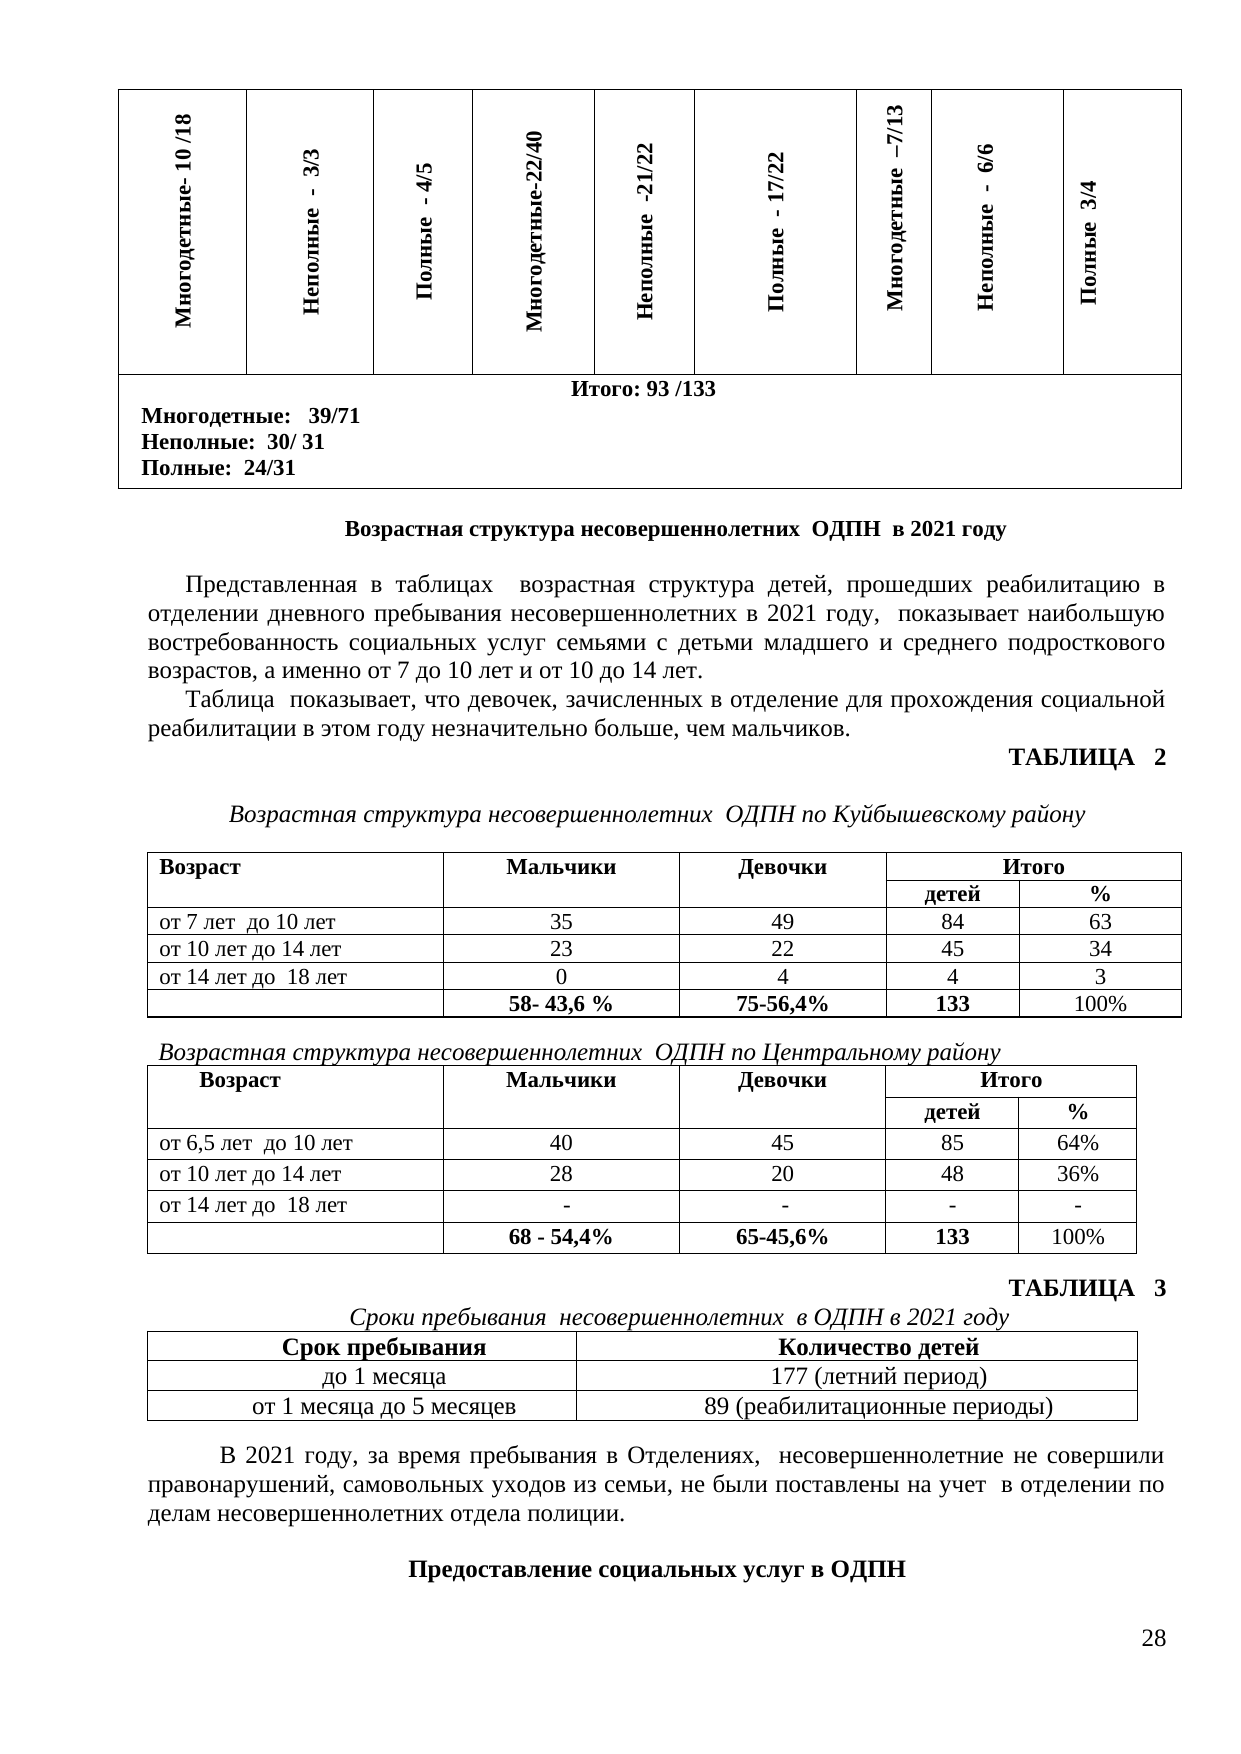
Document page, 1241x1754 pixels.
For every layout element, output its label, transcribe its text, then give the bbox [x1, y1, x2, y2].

table_cell 85 [886, 1129, 1018, 1159]
text Представленная в таблицах возрастная структура детей, прошедших реабилитацию в отделении дневного пребывания несовершеннолетних в 2021 году, показывает наибольшую востребованность социальных услуг семьями с детьми младшего и среднего подросткового возрастов, а именно от 7 до 10 лет и от 10 до 14 лет. [148, 569, 1166, 684]
table_header Девочки [680, 853, 886, 907]
table_cell [148, 1223, 443, 1253]
table_cell Неполные - 6/6 [960, 90, 1063, 374]
table_header Девочки [680, 1066, 885, 1128]
table_cell Многодетные –7/13 [857, 90, 931, 374]
table_cell до 1 месяца [148, 1361, 576, 1390]
table_header Мальчики [444, 853, 679, 907]
table_header Количество детей [577, 1332, 1137, 1360]
table_cell 35 [444, 908, 679, 934]
table_cell 84 [887, 908, 1019, 934]
table_cell 64% [1019, 1129, 1136, 1159]
table_cell 4 [680, 963, 886, 989]
table_cell детей [887, 881, 1019, 907]
table_cell 0 [444, 963, 679, 989]
table_cell - [886, 1191, 1018, 1222]
table_header Мальчики [444, 1066, 679, 1128]
table_cell 36% [1019, 1160, 1136, 1190]
text Возрастная структура несовершеннолетних ОДПН по Куйбышевскому району [148, 799, 1166, 828]
table_header Итого [887, 853, 1181, 879]
text ТАБЛИЦА 2 [148, 742, 1166, 771]
table_cell % [1019, 1098, 1136, 1128]
table_header Возраст [148, 1066, 443, 1128]
table_cell от 14 лет до 18 лет [148, 963, 443, 989]
table_cell 75-56,4% [680, 990, 886, 1016]
table_cell от 7 лет до 10 лет [148, 908, 443, 934]
table_cell - [1019, 1191, 1136, 1222]
text Возрастная структура несовершеннолетних ОДПН в 2021 году [185, 515, 1166, 541]
table_cell Многодетные-22/40 [473, 90, 594, 374]
text Предоставление социальных услуг в ОДПН [148, 1554, 1166, 1583]
table_cell 28 [444, 1160, 679, 1190]
table_cell 45 [680, 1129, 885, 1159]
table_cell Итого: 93 /133 Многодетные: 39/71 Неполные: 30/ 31 Полные: 24/31 [119, 375, 1181, 487]
table_cell 100% [1020, 990, 1181, 1016]
table_cell 65-45,6% [680, 1223, 885, 1253]
table_cell 177 (летний период) [577, 1361, 1137, 1390]
text Таблица показывает, что девочек, зачисленных в отделение для прохождения социальной реабилитации в этом году незначительно больше, чем мальчиков. [148, 684, 1166, 742]
table_cell от 10 лет до 14 лет [148, 935, 443, 962]
table_cell 133 [887, 990, 1019, 1016]
table_cell Неполные -21/22 [595, 90, 694, 374]
table_cell 34 [1020, 935, 1181, 962]
table_cell 63 [1020, 908, 1181, 934]
table_cell от 6,5 лет до 10 лет [148, 1129, 443, 1159]
table_cell Полные - 4/5 [374, 90, 472, 374]
text Сроки пребывания несовершеннолетних в ОДПН в 2021 году [148, 1302, 1166, 1331]
table_cell Полные - 17/22 [695, 90, 856, 374]
table_cell [932, 90, 960, 374]
table_cell 23 [444, 935, 679, 962]
table_cell - [444, 1191, 679, 1222]
table_cell 45 [887, 935, 1019, 962]
table_cell 22 [680, 935, 886, 962]
table_cell детей [886, 1098, 1018, 1128]
table_cell 133 [886, 1223, 1018, 1253]
table_cell Многодетные- 10 /18 [119, 90, 246, 374]
table_cell 100% [1019, 1223, 1136, 1253]
table_cell 89 (реабилитационные периоды) [577, 1391, 1137, 1420]
table_cell от 14 лет до 18 лет [148, 1191, 443, 1222]
table_cell от 1 месяца до 5 месяцев [148, 1391, 576, 1420]
table_cell 3 [1020, 963, 1181, 989]
table_cell Полные 3/4 [1064, 90, 1181, 374]
table_cell - [680, 1191, 885, 1222]
table_cell от 10 лет до 14 лет [148, 1160, 443, 1190]
table_header Итого [886, 1066, 1136, 1097]
table_cell % [1020, 881, 1181, 907]
table_cell 68 - 54,4% [444, 1223, 679, 1253]
table_cell 48 [886, 1160, 1018, 1190]
table_cell 40 [444, 1129, 679, 1159]
table_cell [148, 990, 443, 1016]
table_cell 4 [887, 963, 1019, 989]
table_cell 20 [680, 1160, 885, 1190]
table_cell 49 [680, 908, 886, 934]
table_cell 58- 43,6 % [444, 990, 679, 1016]
table_header Срок пребывания [148, 1332, 576, 1360]
text В 2021 году, за время пребывания в Отделениях, несовершеннолетние не совершили правонарушений, самовольных уходов из семьи, не были поставлены на учет в отделении по делам несовершеннолетних отдела полиции. [148, 1440, 1166, 1526]
table_header Возраст [148, 853, 443, 907]
text Возрастная структура несовершеннолетних ОДПН по Центральному району [148, 1037, 1166, 1065]
table_cell Неполные - 3/3 [247, 90, 373, 374]
text ТАБЛИЦА 3 [148, 1273, 1166, 1302]
